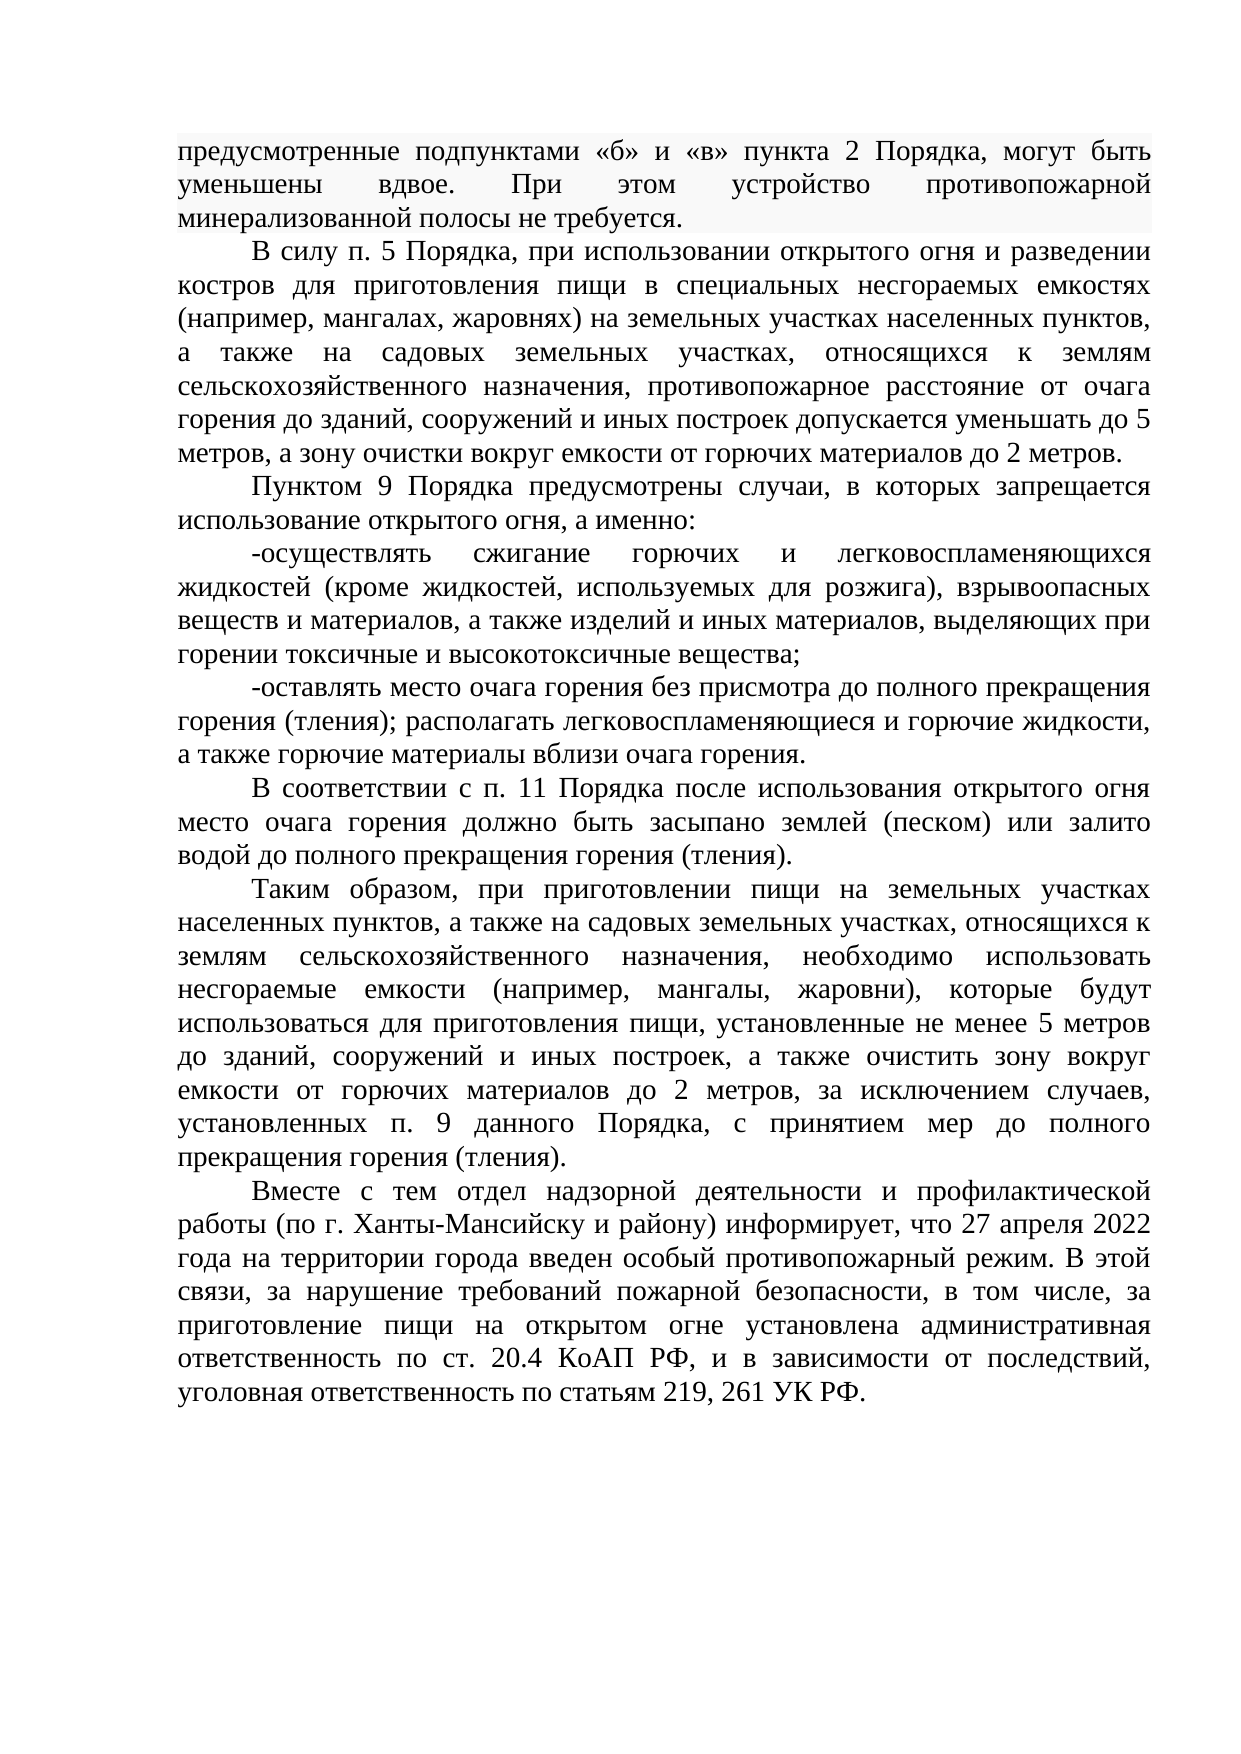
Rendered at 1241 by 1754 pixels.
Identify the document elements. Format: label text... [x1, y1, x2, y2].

text -оставлять место очага горения без присмотра до полного прекращения горения (тления); располагать легковоспламеняющиеся и горючие жидкости, а также горючие материалы вблизи очага горения. [177, 669, 1152, 770]
text Таким образом, при приготовлении пищи на земельных участках населенных пунктов, а также на садовых земельных участках, относящихся к землям сельскохозяйственного назначения, необходимо использовать несгораемые емкости (например, мангалы, жаровни), которые будут использоваться для приготовления пищи, установленные не менее 5 метров до зданий, сооружений и иных построек, а также очистить зону вокруг емкости от горючих материалов до 2 метров, за исключением случаев, установленных п. 9 данного Порядка, с принятием мер до полного прекращения горения (тления). [177, 871, 1152, 1173]
text В соответствии с п. 11 Порядка после использования открытого огня место очага горения должно быть засыпано землей (песком) или залито водой до полного прекращения горения (тления). [177, 770, 1152, 871]
text -осуществлять сжигание горючих и легковоспламеняющихся жидкостей (кроме жидкостей, используемых для розжига), взрывоопасных веществ и материалов, а также изделий и иных материалов, выделяющих при горении токсичные и высокотоксичные вещества; [177, 535, 1152, 669]
text В силу п. 5 Порядка, при использовании открытого огня и разведении костров для приготовления пищи в специальных несгораемых емкостях (например, мангалах, жаровнях) на земельных участках населенных пунктов, а также на садовых земельных участках, относящихся к землям сельскохозяйственного назначения, противопожарное расстояние от очага горения до зданий, сооружений и иных построек допускается уменьшать до 5 метров, а зону очистки вокруг емкости от горючих материалов до 2 метров. [177, 233, 1152, 468]
text Пунктом 9 Порядка предусмотрены случаи, в которых запрещается использование открытого огня, а именно: [177, 468, 1152, 535]
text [177, 133, 1152, 233]
text Вместе с тем отдел надзорной деятельности и профилактической работы (по г. Ханты-Мансийску и району) информирует, что 27 апреля 2022 года на территории города введен особый противопожарный режим. В этой связи, за нарушение требований пожарной безопасности, в том числе, за приготовление пищи на открытом огне установлена административная ответственность по ст. 20.4 КоАП РФ, и в зависимости от последствий, уголовная ответственность по статьям 219, 261 УК РФ. [177, 1173, 1152, 1407]
